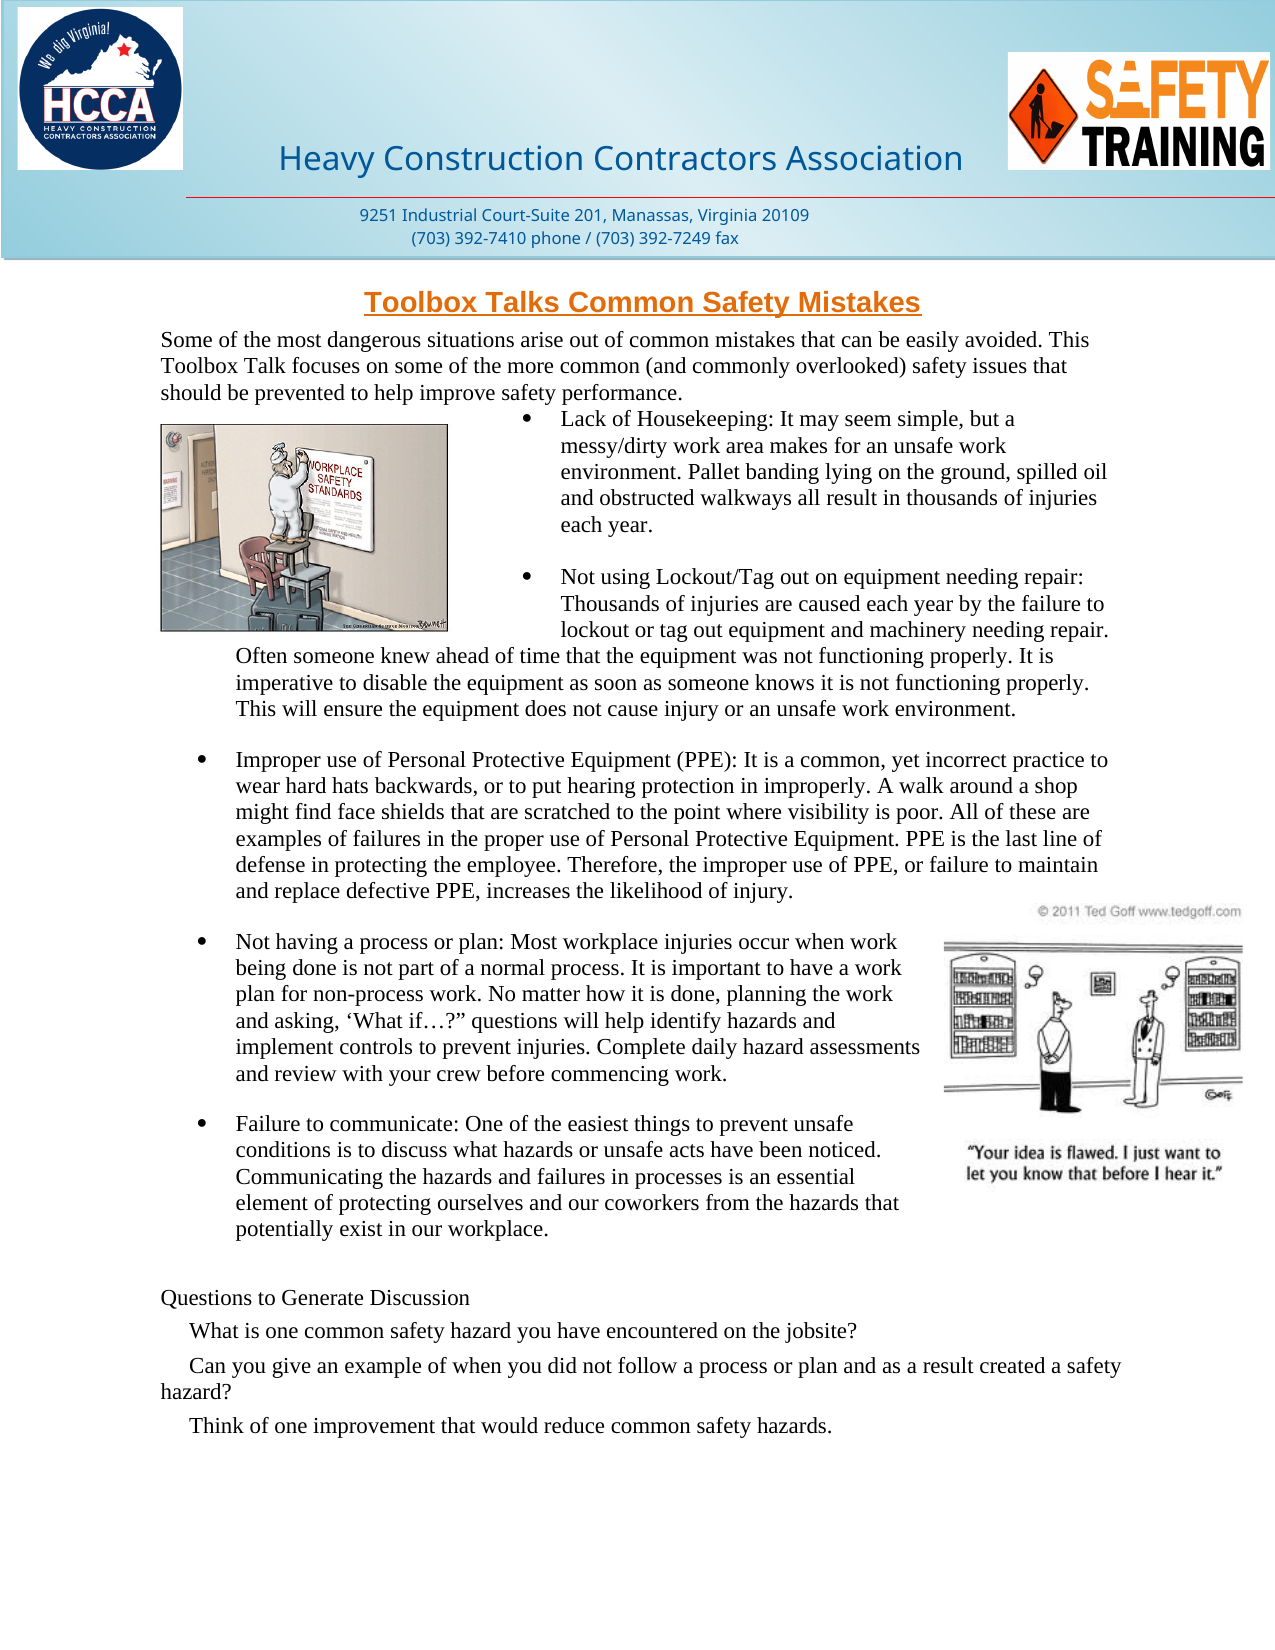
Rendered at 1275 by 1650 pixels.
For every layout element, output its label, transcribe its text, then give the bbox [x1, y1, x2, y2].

list Lack of Housekeeping: It may seem simple, but a messy/dirty work area makes for an unsafe work environment. Pallet banding lying on the ground, spilled oil and obstructed walkways all result in thousands of injuries each year. [198, 405, 1125, 537]
list Improper use of Personal Protective Equipment (PPE): It is a common, yet incorrect practice to wear hard hats backwards, or to put hearing protection in improperly. A walk around a shop might find face shields that are scratched to the point where visibility is poor. All of these are examples of failures in the proper use of Personal Protective Equipment. PPE is the last line of defense in protecting the employee. Therefore, the improper use of PPE, or failure to maintain and replace defective PPE, increases the likelihood of injury. [198, 746, 1125, 904]
list Not having a process or plan: Most workplace injuries occur when work being done is not part of a normal process. It is important to have a work plan for non-process work. No matter how it is done, planning the work and asking, ‘What if…?” questions will help identify hazards and implement controls to prevent injuries. Complete daily hazard assessments and review with your crew before commencing work. [198, 928, 943, 1086]
text Think of one improvement that would reduce common safety hazards. [160, 1412, 1125, 1438]
list Failure to communicate: One of the easiest things to prevent unsafe conditions is to discuss what hazards or unsafe acts have been noticed. Communicating the hazards and failures in processes is an essential element of protecting ourselves and our coworkers from the hazards that potentially exist in our workplace. [198, 1110, 1125, 1242]
text Questions to Generate Discussion [160, 1283, 1125, 1310]
picture [150, 424, 457, 642]
text Some of the most dangerous situations arise out of common mistakes that can be easily avoided. This Toolbox Talk focuses on some of the more common (and commonly overlooked) safety issues that should be prevented to help improve safety performance. [160, 326, 1125, 405]
text What is one common safety hazard you have encountered on the jobsite? [160, 1318, 1125, 1344]
picture [17, 7, 183, 170]
picture [943, 903, 1243, 1203]
list Not using Lockout/Tag out on equipment needing repair: Thousands of injuries are caused each year by the failure to lockout or tag out equipment and machinery needing repair. Often someone knew ahead of time that the equipment was not functioning properly. It is imperative to disable the equipment as soon as someone knows it is not functioning properly. This will ensure the equipment does not cause injury or an unsafe work environment. [198, 563, 1125, 722]
picture [1007, 52, 1271, 170]
text Can you give an example of when you did not follow a process or plan and as a result created a safety hazard? [160, 1352, 1125, 1404]
text Toolbox Talks Common Safety Mistakes [160, 285, 1125, 318]
